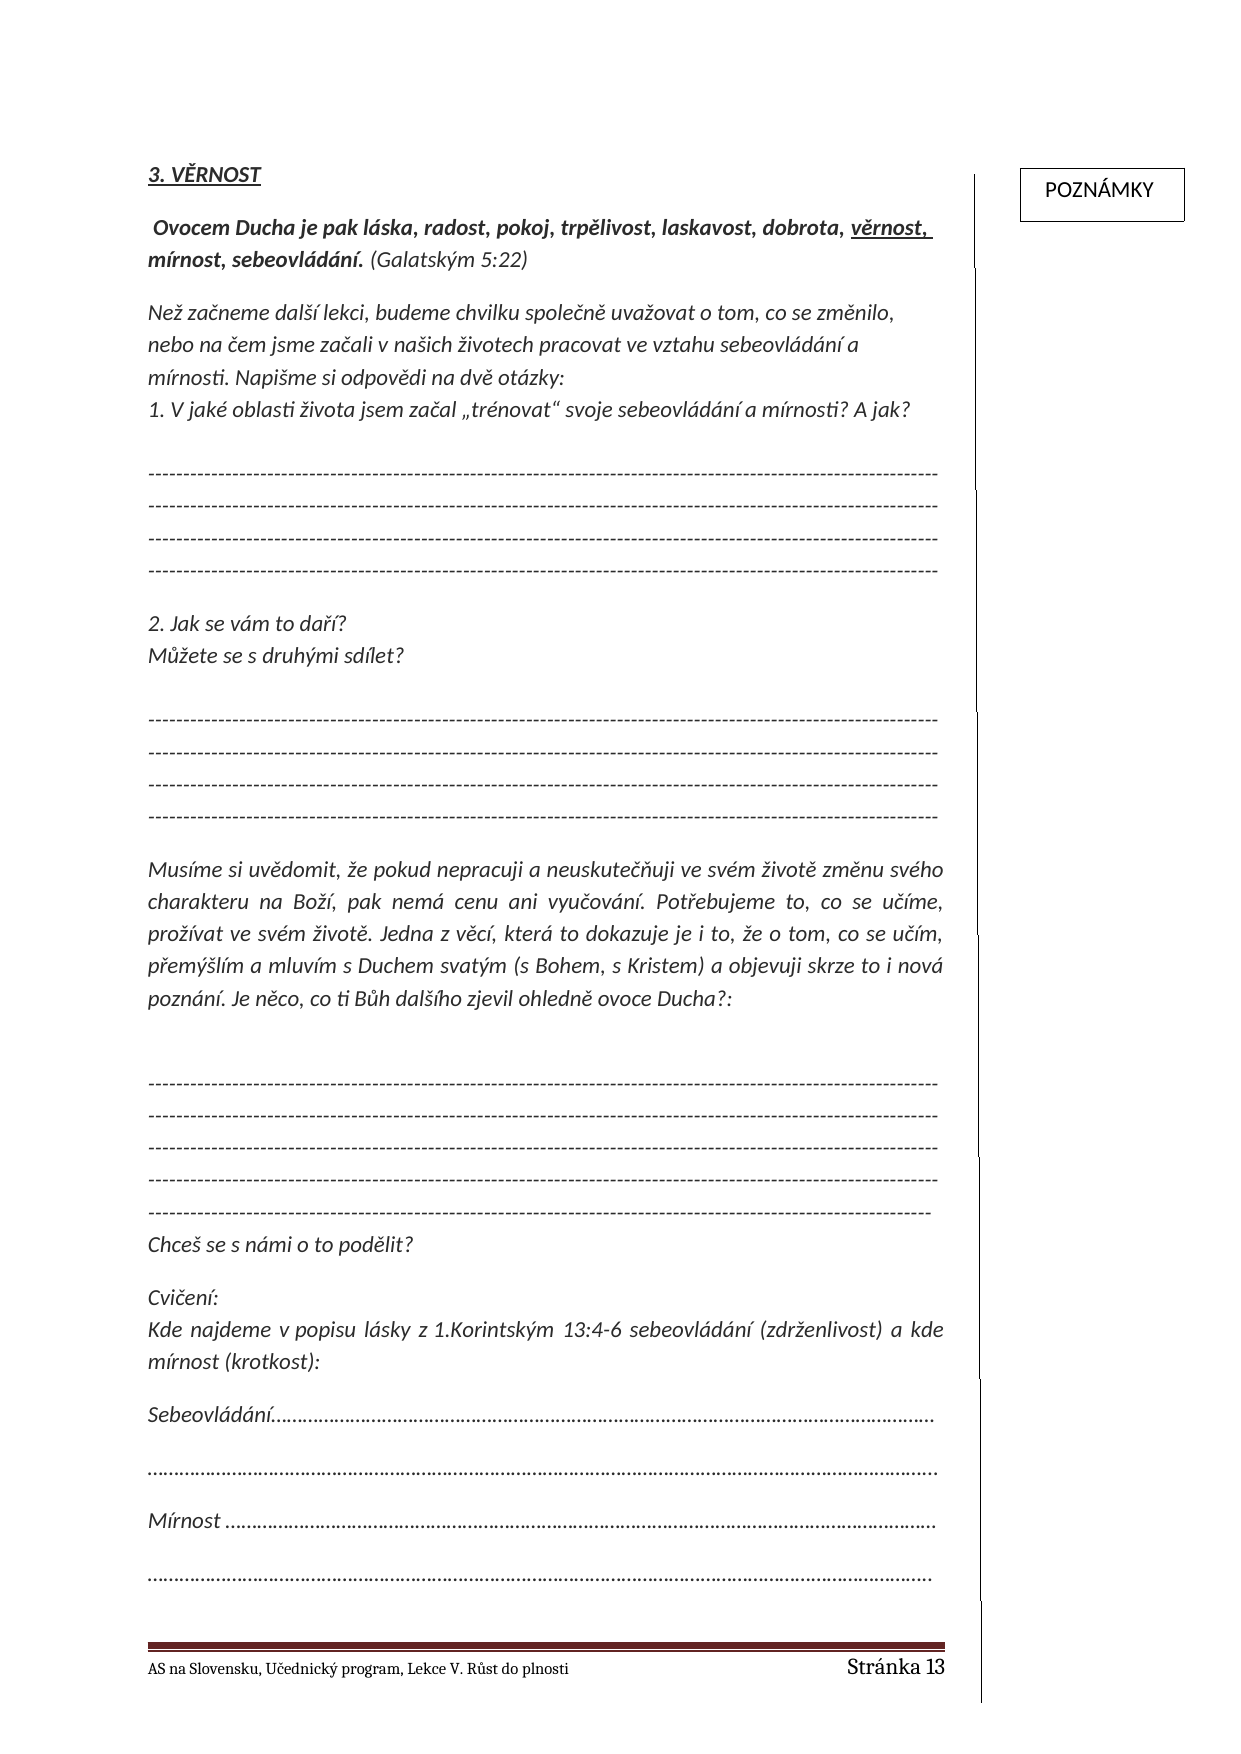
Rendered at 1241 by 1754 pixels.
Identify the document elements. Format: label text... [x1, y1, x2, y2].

text 3. VĚRNOST [148, 160, 945, 188]
text Cvičení: Kde najdeme v popisu lásky z 1.Korintským 13:4-6 sebeovládání (zdrženlivost) a kde mírnost (krotkost): [148, 1283, 945, 1375]
text Musíme si uvědomit, že pokud nepracuji a neuskutečňuji ve svém životě změnu svého charakteru na Boží, pak nemá cenu ani vyučování. Potřebujeme to, co se učíme, prožívat ve svém životě. Jedna z věcí, která to dokazuje je i to, že o tom, co se učím, přemýšlím a mluvím s Duchem svatým (s Bohem, s Kristem) a objevuji skrze to i nová poznání. Je něco, co ti Bůh dalšího zjevil ohledně ovoce Ducha?: [148, 855, 945, 1012]
text Než začneme další lekci, budeme chvilku společně uvažovat o tom, co se změnilo, nebo na čem jsme začali v našich životech pracovat ve vztahu sebeovládání a mírnosti. Napišme si odpovědi na dvě otázky: 1. V jaké oblasti života jsem začal „trénovat“ svoje sebeovládání a mírnosti? A jak? -------------------------------------------------------------------------------------------------------------------------------------------------------------------------------------------------------------------------------------------------------------------------------------------------------------------------------------------------------------------------------------------------------------------------------------------------------------------- [148, 298, 945, 584]
text Ovocem Ducha je pak láska, radost, pokoj, trpělivost, laskavost, dobrota, věrnost, mírnost, sebeovládání. (Galatským 5:22) [148, 213, 945, 273]
text …………………………………………………………………………………………………………………………………... [148, 1453, 945, 1481]
text ………………………………………………………………………………………………………………………………….. [148, 1559, 945, 1587]
text ------------------------------------------------------------------------------------------------------------------------------------------------------------------------------------------------------------------------------------------------------------------------------------------------------------------------------------------------------------------------------------------------------------------------------------------------------------------------------------------------------------------------------------------------------------------------------------ Chceš se s námi o to podělit? [148, 1037, 945, 1258]
text Sebeovládání……………………………………………………………………………………………………………… [148, 1400, 945, 1428]
text Mírnost ……………………………………………………………………………………………………………………… [148, 1506, 945, 1534]
text 2. Jak se vám to daří? Můžete se s druhými sdílet? -------------------------------------------------------------------------------------------------------------------------------------------------------------------------------------------------------------------------------------------------------------------------------------------------------------------------------------------------------------------------------------------------------------------------------------------------------------------- [148, 609, 945, 830]
